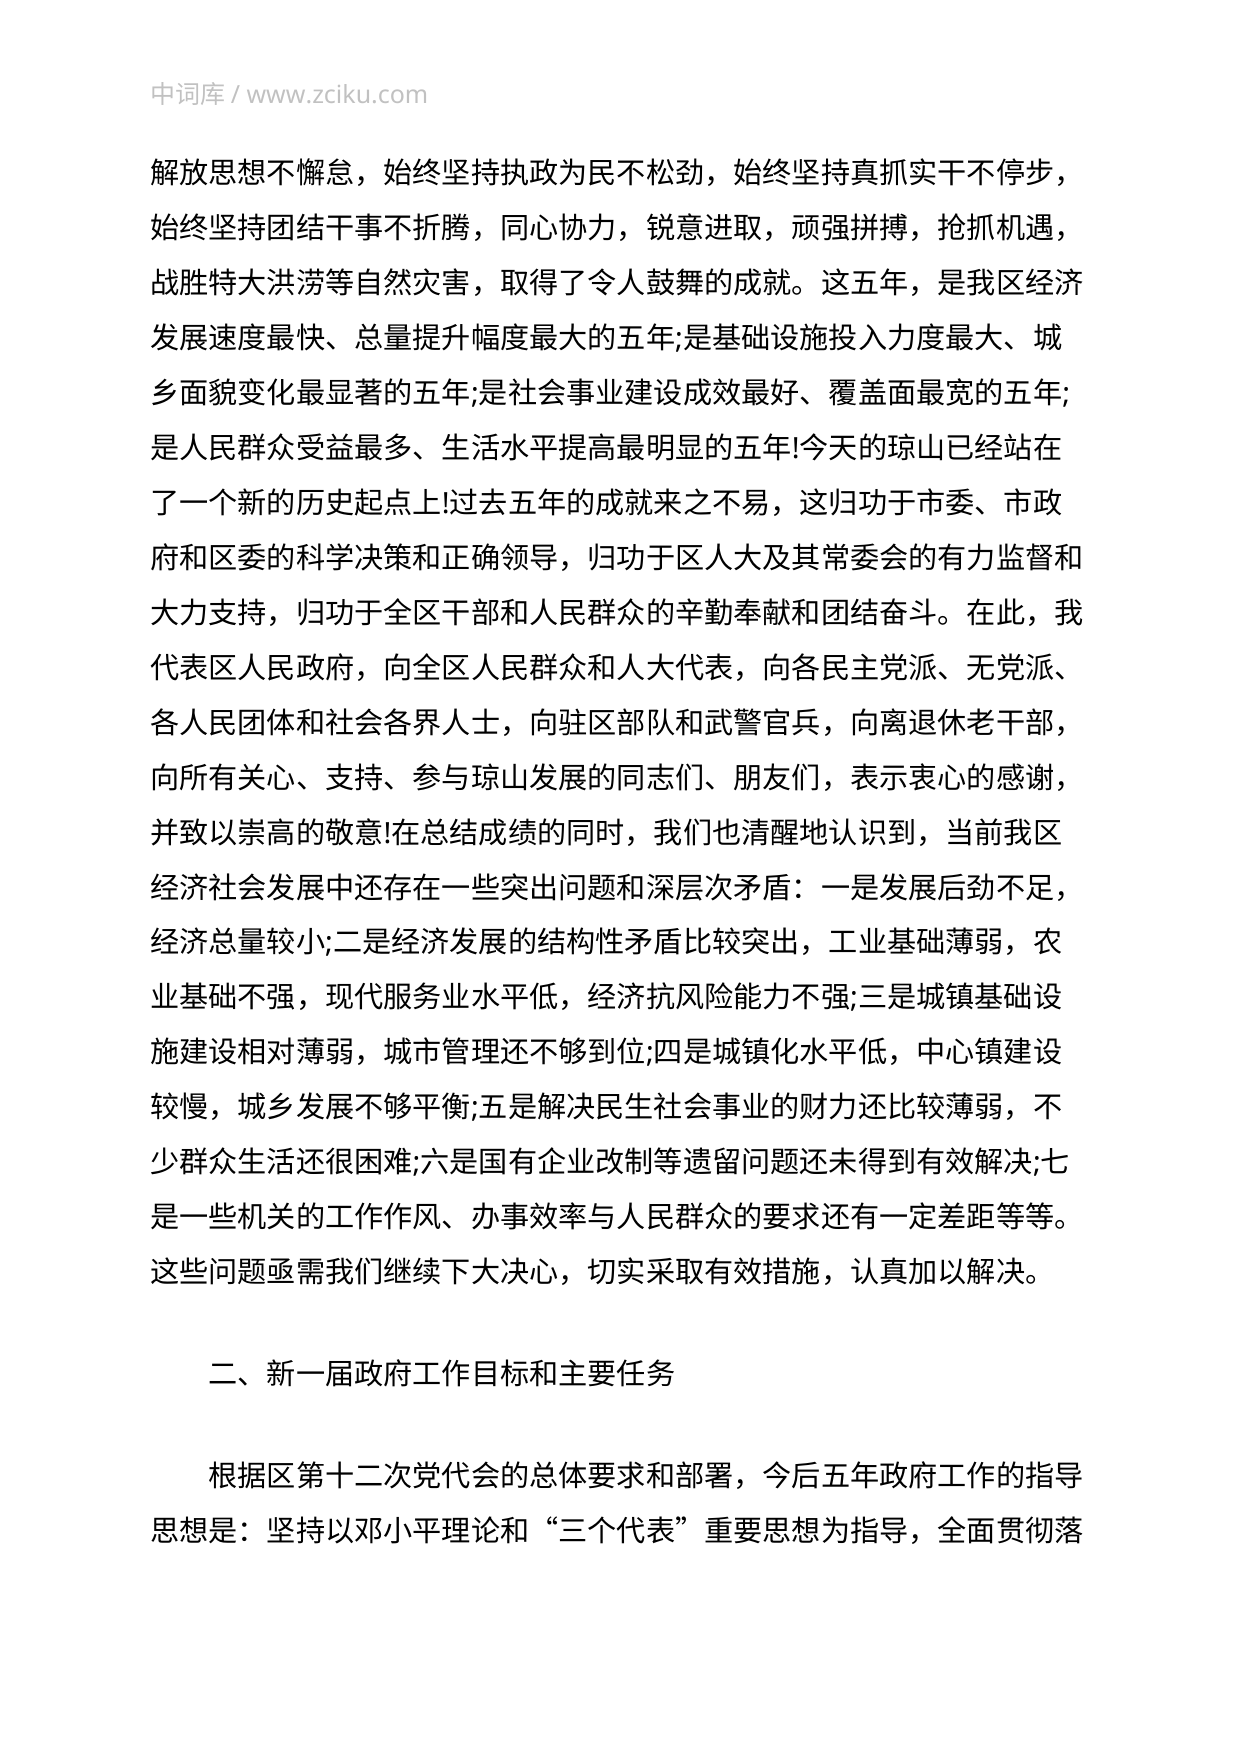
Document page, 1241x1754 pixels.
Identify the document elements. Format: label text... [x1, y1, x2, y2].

text 二、新一届政府工作目标和主要任务 [150, 1351, 1090, 1393]
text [150, 150, 1090, 1291]
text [150, 1452, 1090, 1550]
